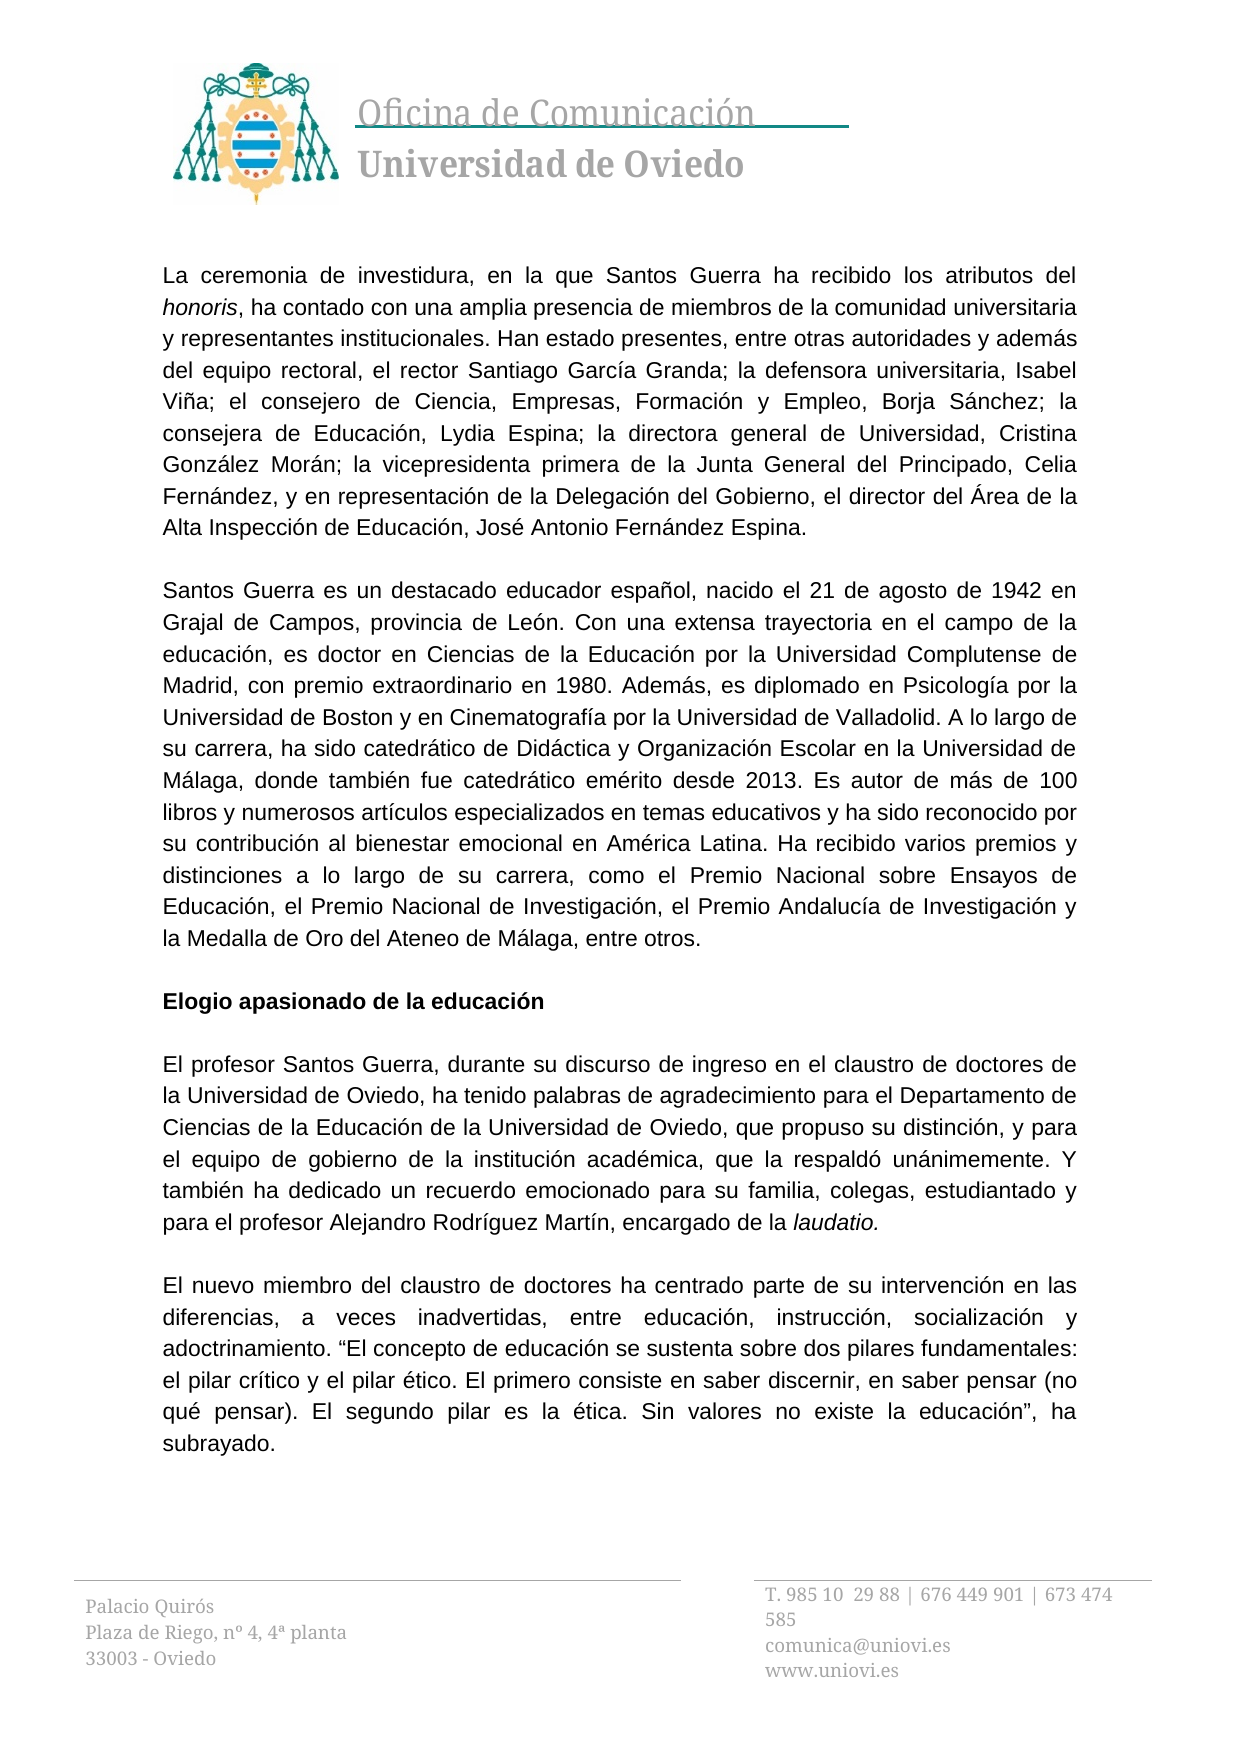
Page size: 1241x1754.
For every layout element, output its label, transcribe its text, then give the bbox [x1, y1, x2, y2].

text La ceremonia de investidura, en la que Santos Guerra ha recibido los atributos del honoris, ha contado con una amplia presencia de miembros de la comunidad universitaria y representantes institucionales. Han estado presentes, entre otras autoridades y además del equipo rectoral, el rector Santiago García Granda; la defensora universitaria, Isabel Viña; el consejero de Ciencia, Empresas, Formación y Empleo, Borja Sánchez; la consejera de Educación, Lydia Espina; la directora general de Universidad, Cristina González Morán; la vicepresidenta primera de la Junta General del Principado, Celia Fernández, y en representación de la Delegación del Gobierno, el director del Área de la Alta Inspección de Educación, José Antonio Fernández Espina. [162, 262, 1078, 541]
text El profesor Santos Guerra, durante su discurso de ingreso en el claustro de doctores de la Universidad de Oviedo, ha tenido palabras de agradecimiento para el Departamento de Ciencias de la Educación de la Universidad de Oviedo, que propuso su distinción, y para el equipo de gobierno de la institución académica, que la respaldó unánimemente. Y también ha dedicado un recuerdo emocionado para su familia, colegas, estudiantado y para el profesor Alejandro Rodríguez Martín, encargado de la laudatio. [162, 1051, 1078, 1235]
text Santos Guerra es un destacado educador español, nacido el 21 de agosto de 1942 en Grajal de Campos, provincia de León. Con una extensa trayectoria en el campo de la educación, es doctor en Ciencias de la Educación por la Universidad Complutense de Madrid, con premio extraordinario en 1980. Además, es diplomado en Psicología por la Universidad de Boston y en Cinematografía por la Universidad de Valladolid. A lo largo de su carrera, ha sido catedrático de Didáctica y Organización Escolar en la Universidad de Málaga, donde también fue catedrático emérito desde 2013. Es autor de más de 100 libros y numerosos artículos especializados en temas educativos y ha sido reconocido por su contribución al bienestar emocional en América Latina. Ha recibido varios premios y distinciones a lo largo de su carrera, como el Premio Nacional sobre Ensayos de Educación, el Premio Nacional de Investigación, el Premio Andalucía de Investigación y la Medalla de Oro del Ateneo de Málaga, entre otros. [162, 577, 1078, 951]
text El nuevo miembro del claustro de doctores ha centrado parte de su intervención en las diferencias, a veces inadvertidas, entre educación, instrucción, socialización y adoctrinamiento. “El concepto de educación se sustenta sobre dos pilares fundamentales: el pilar crítico y el pilar ético. El primero consiste en saber discernir, en saber pensar (no qué pensar). El segundo pilar es la ética. Sin valores no existe la educación”, ha subrayado. [162, 1272, 1078, 1456]
text Elogio apasionado de la educación [162, 988, 1078, 1014]
